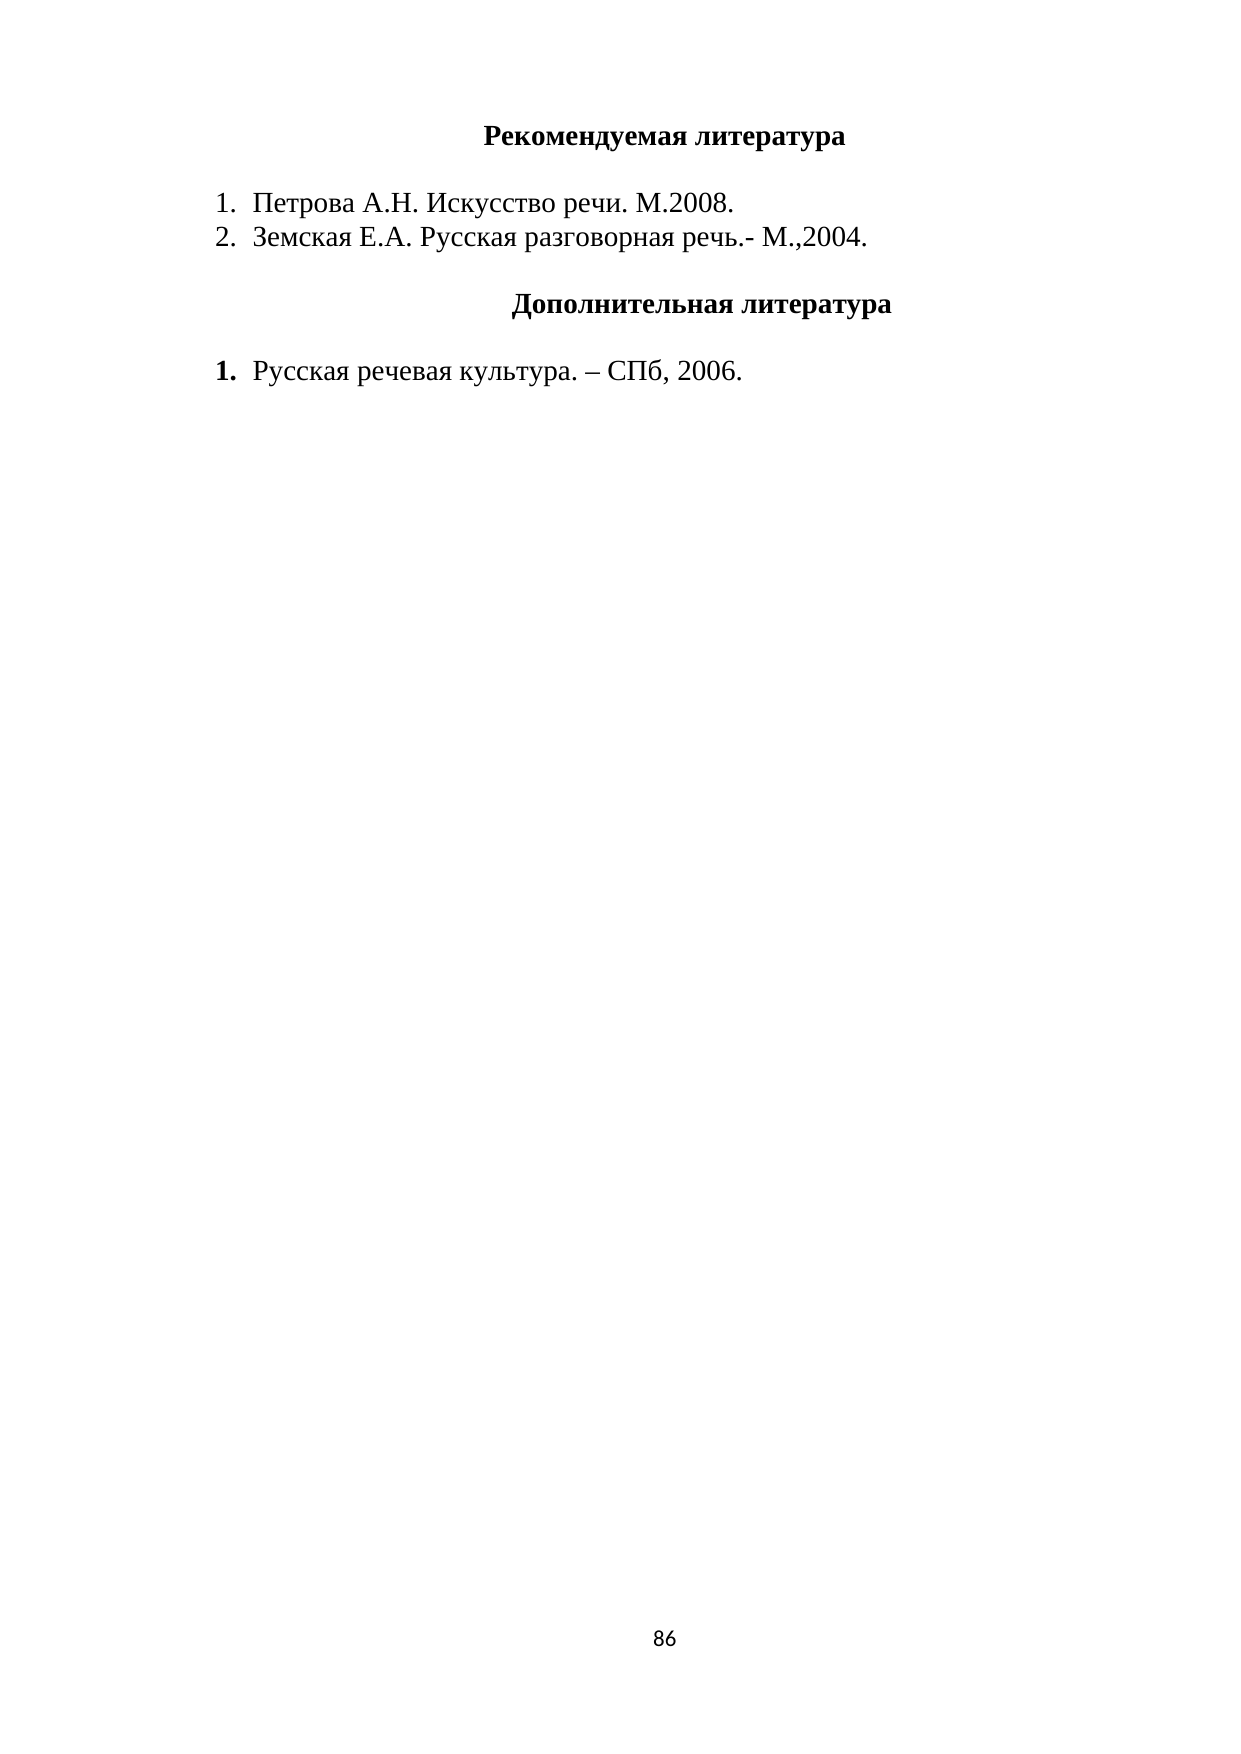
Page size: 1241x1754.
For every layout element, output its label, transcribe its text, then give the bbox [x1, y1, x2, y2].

text Рекомендуемая литература [177, 118, 1152, 152]
list Петрова А.Н. Искусство речи. М.2008. [215, 185, 1152, 219]
list Земская Е.А. Русская разговорная речь.- М.,2004. [215, 219, 1152, 252]
list Дополнительная литература [252, 286, 1152, 319]
list Русская речевая культура. – СПб, 2006. [215, 353, 1152, 386]
